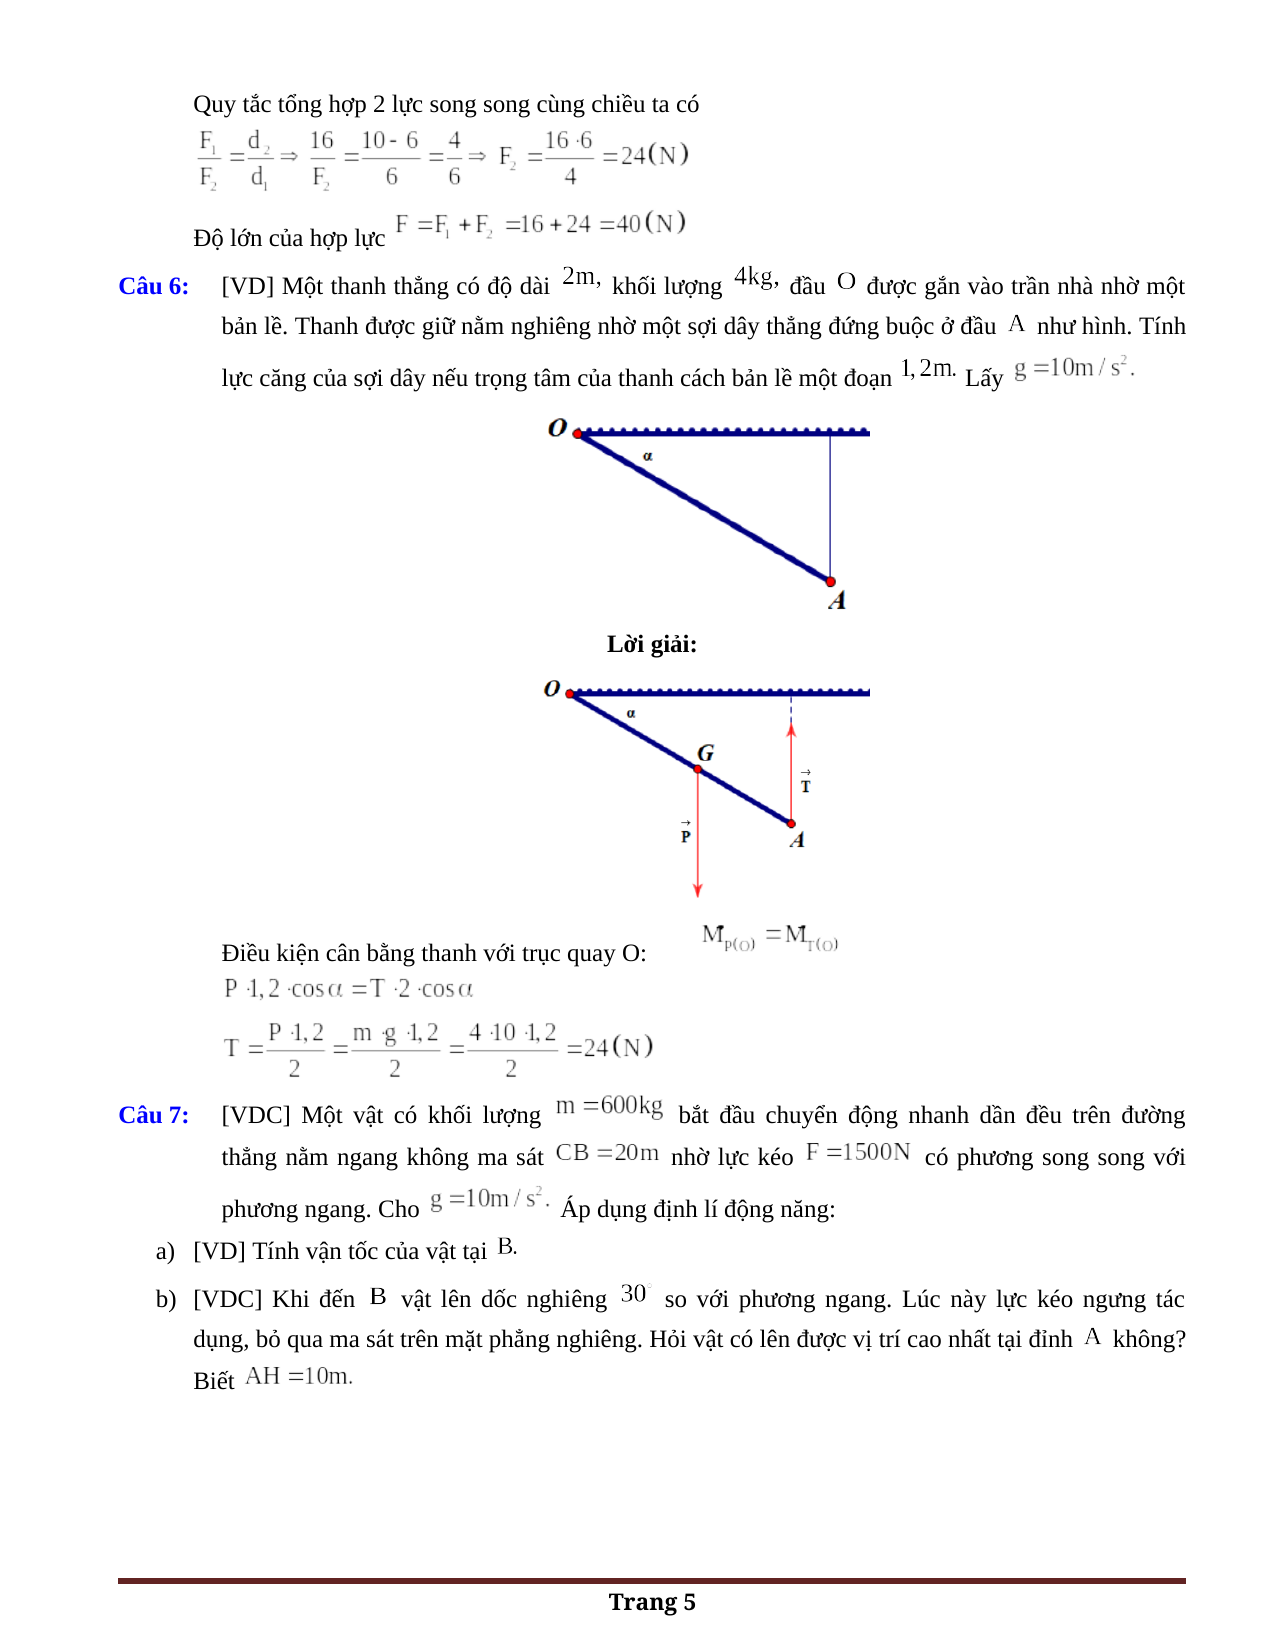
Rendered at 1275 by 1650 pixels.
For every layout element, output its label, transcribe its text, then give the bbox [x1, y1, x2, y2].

list [VDC] Một vật có khối lượng bắt đầu chuyển động nhanh dần đều trên đường thẳng nằm ngang không ma sát nhờ lực kéo có phương song song với phương ngang. Cho Áp dụng định lí động năng: [118, 1089, 1186, 1223]
text Lời giải: [118, 629, 1186, 657]
list [VDC] Khi đến vật lên dốc nghiêng so với phương ngang. Lúc này lực kéo ngưng tác dụng, bỏ qua ma sát trên mặt phẳng nghiêng. Hỏi vật có lên được vị trí cao nhất tại đỉnh không? Biết [156, 1273, 1186, 1395]
list [VD] Tính vận tốc của vật tại [156, 1231, 1186, 1265]
text Điều kiện cân bằng thanh với trục quay O: [221, 917, 1186, 966]
list [VD] Một thanh thẳng có độ dài khối lượng đầu được gắn vào trần nhà nhờ một bản lề. Thanh được giữ nằm nghiêng nhờ một sợi dây thẳng đứng buộc ở đầu như hình. Tính lực căng của sợi dây nếu trọng tâm của thanh cách bản lề một đoạn Lấy [118, 260, 1186, 392]
text Độ lớn của hợp lực [193, 204, 1186, 252]
text Quy tắc tổng hợp 2 lực song song cùng chiều ta có [193, 89, 1186, 117]
